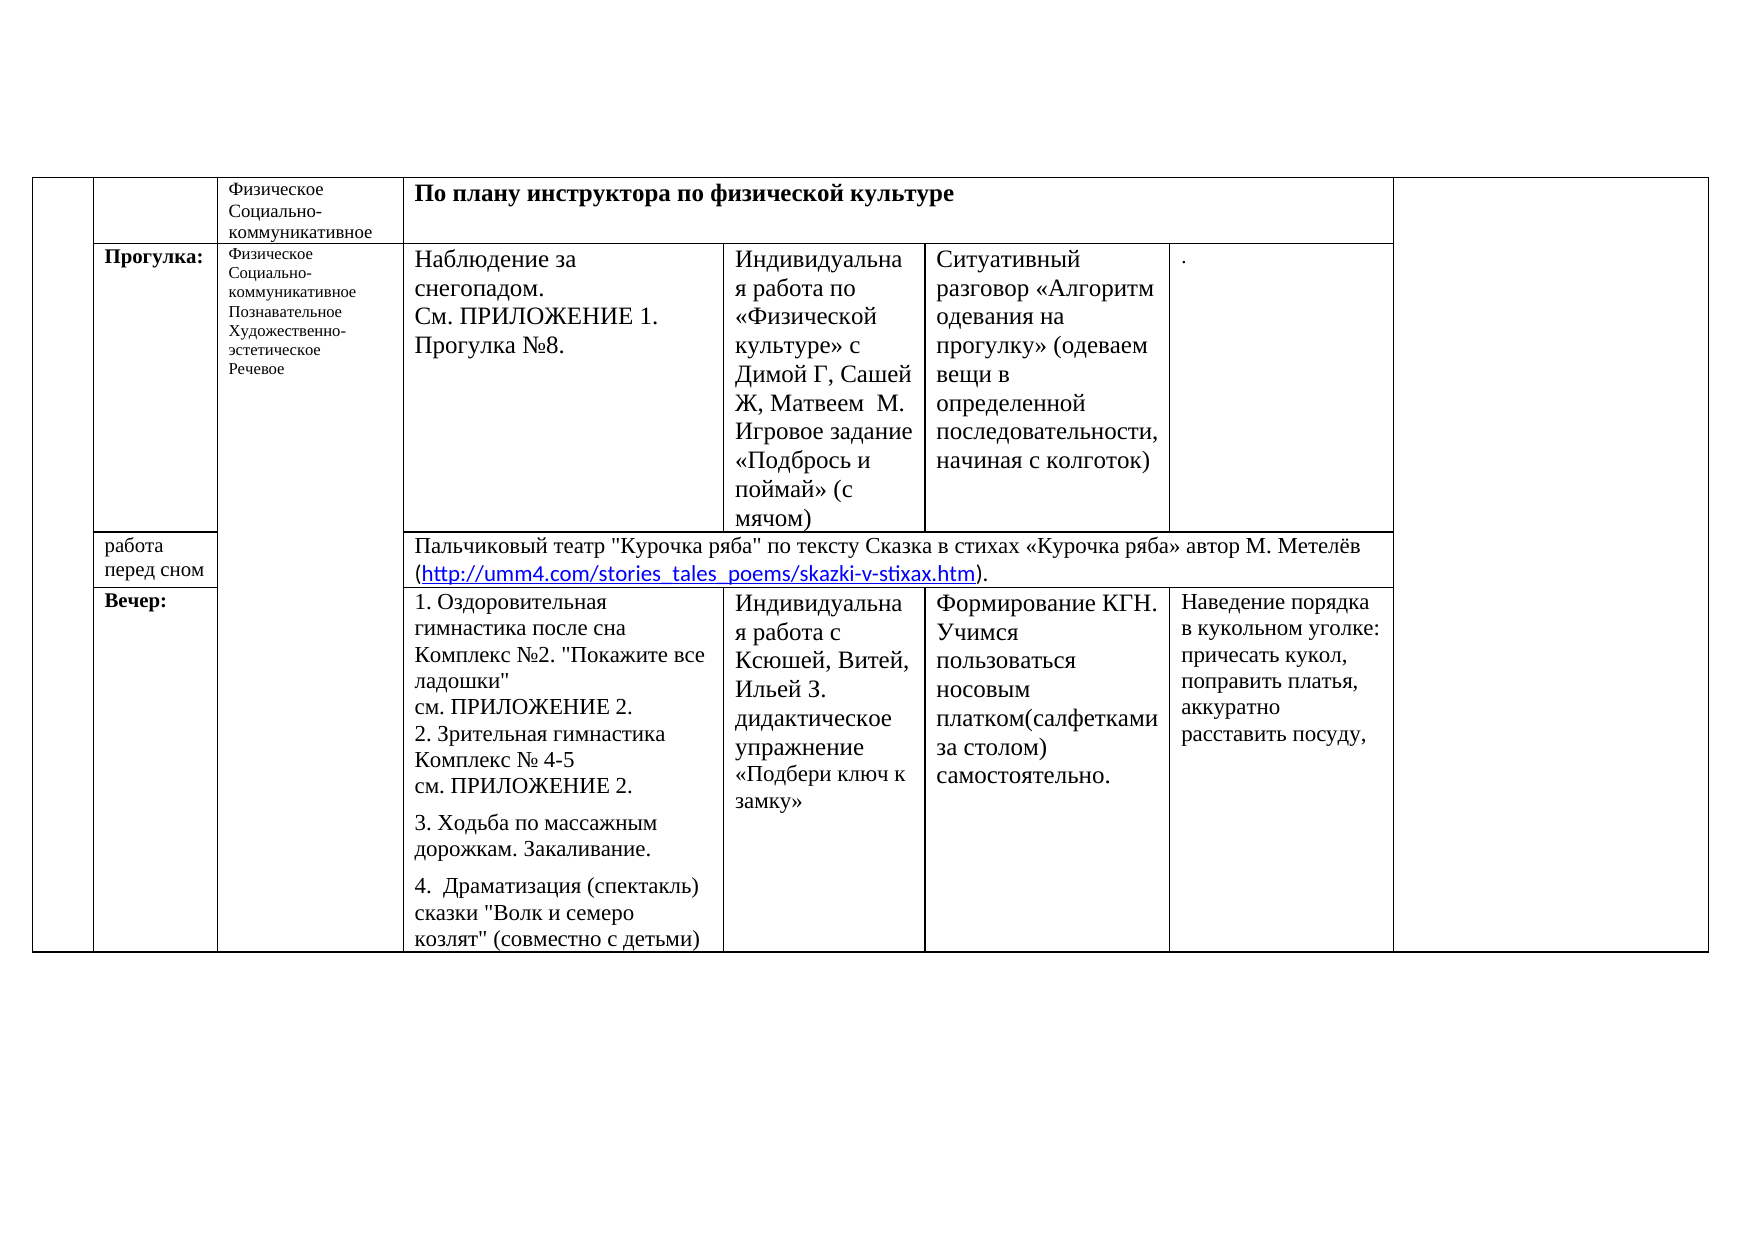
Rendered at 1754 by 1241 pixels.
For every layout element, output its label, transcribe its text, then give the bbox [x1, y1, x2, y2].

table_cell Прогулка: [94, 244, 217, 531]
table_cell Пальчиковый театр "Курочка ряба" по тексту Сказка в стихах «Курочка ряба» автор М. Метелёв (http://umm4.com/stories_tales_poems/skazki-v-stixax.htm). [404, 533, 1393, 587]
table_cell По плану инструктора по физической культуре [404, 178, 1393, 243]
table_cell Индивидуальная работа по «Физической культуре» с Димой Г, Сашей Ж, Матвеем М. Игровое задание «Подбрось и поймай» (с мячом) [724, 244, 924, 531]
table_cell Вечер: [94, 588, 217, 951]
table_cell Наведение порядка в кукольном уголке: причесать кукол, поправить платья, аккуратно расставить посуду, [1170, 588, 1393, 951]
table_cell Физическое Социально-коммуникативное Познавательное Художественно-эстетическое Речевое [218, 244, 403, 951]
table_cell 1. Оздоровительная гимнастика после сна Комплекс №2. "Покажите все ладошки" см. ПРИЛОЖЕНИЕ 2. 2. Зрительная гимнастика Комплекс № 4-5 см. ПРИЛОЖЕНИЕ 2. 3. Ходьба по массажным дорожкам. Закаливание. 4. Драматизация (спектакль) сказки "Волк и семеро козлят" (совместно с детьми) [404, 588, 723, 951]
table_cell . [1170, 244, 1393, 531]
table_cell Наблюдение за снегопадом. См. ПРИЛОЖЕНИЕ 1. Прогулка №8. [404, 244, 723, 531]
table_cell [94, 178, 217, 243]
table_cell Физическое Социально-коммуникативное [218, 178, 403, 243]
table_cell Ситуативный разговор «Алгоритм одевания на прогулку» (одеваем вещи в определенной последовательности, начиная с колготок) [926, 244, 1169, 531]
table_cell Формирование КГН. Учимся пользоваться носовым платком(салфетками за столом) самостоятельно. [926, 588, 1169, 951]
table_cell работа перед сном [94, 533, 217, 587]
table_cell Индивидуальная работа с Ксюшей, Витей, Ильей З. дидактическое упражнение «Подбери ключ к замку» [724, 588, 924, 951]
